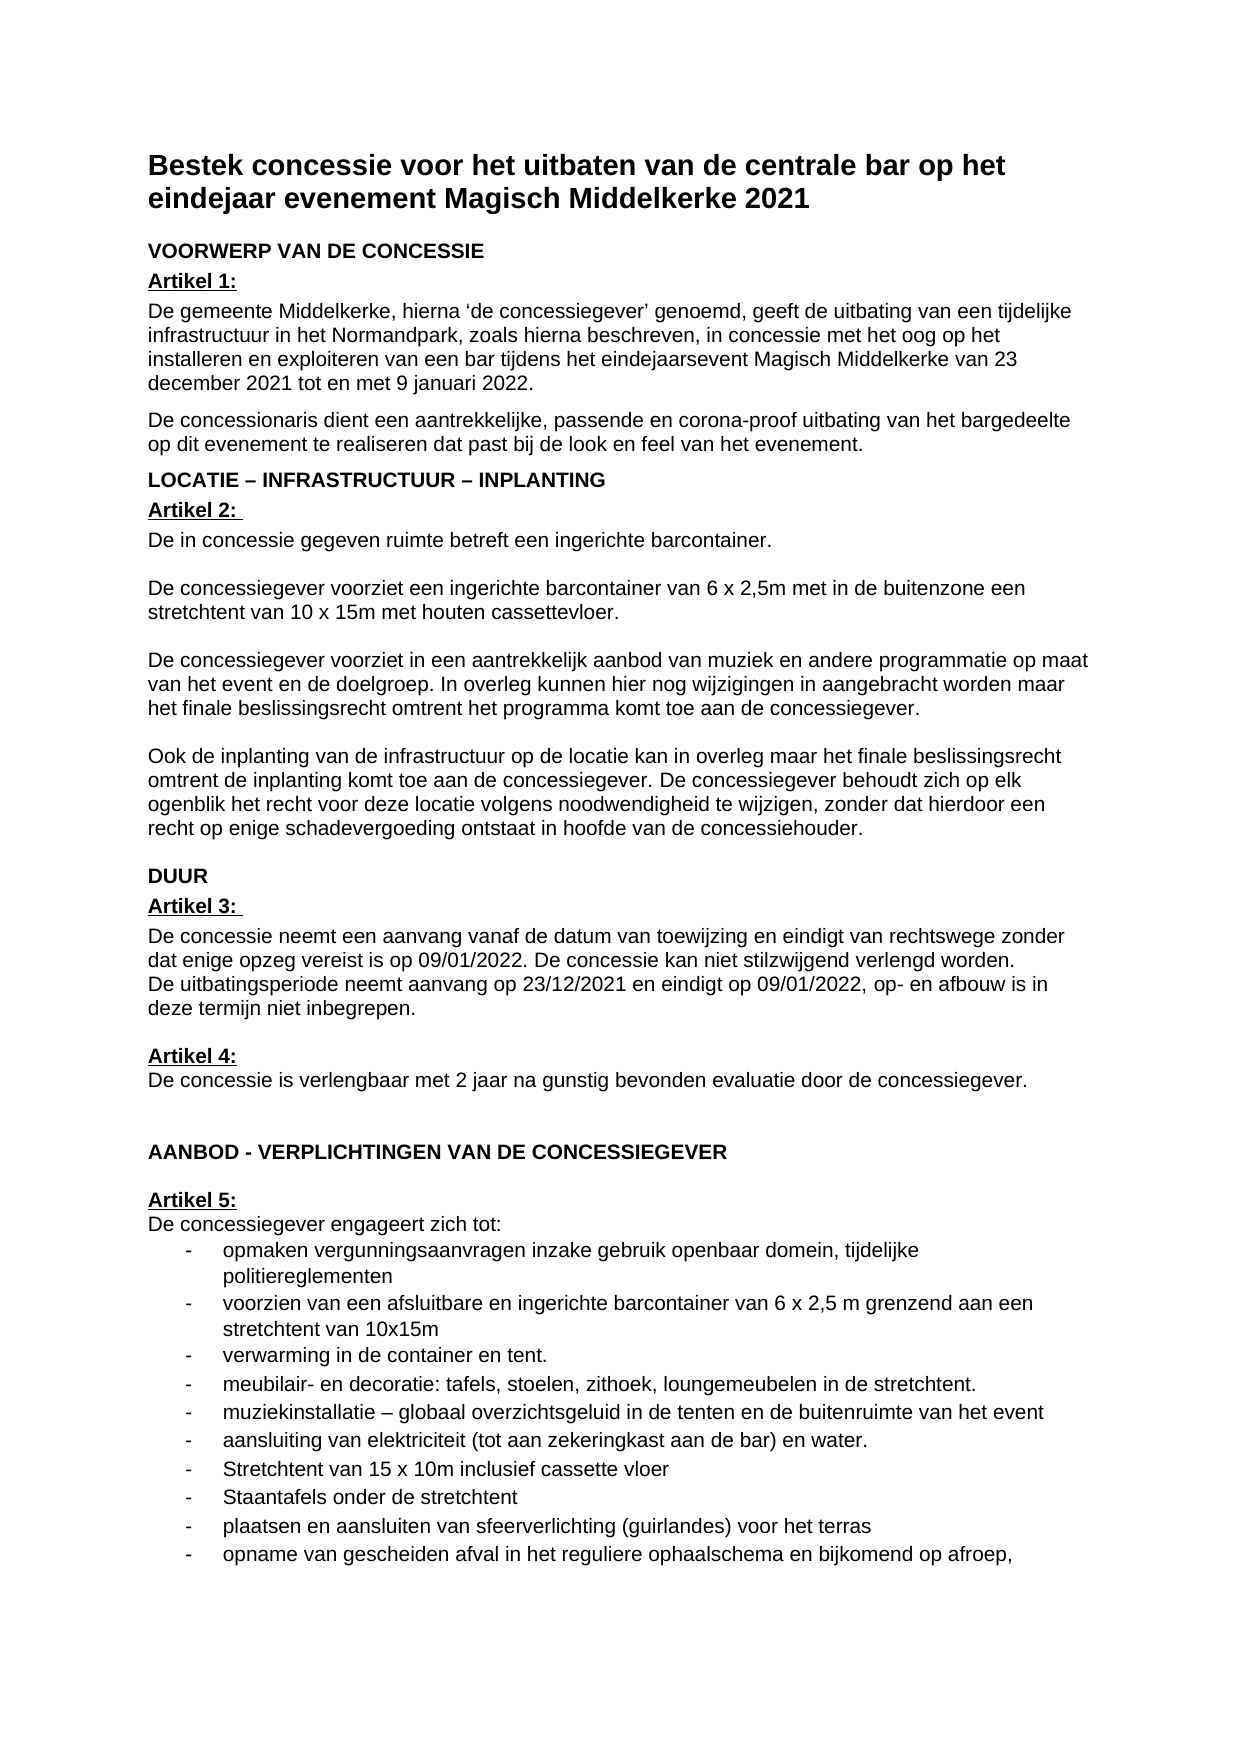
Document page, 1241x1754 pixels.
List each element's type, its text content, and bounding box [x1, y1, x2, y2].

text DUUR [148, 864, 1093, 888]
list meubilair- en decoratie: tafels, stoelen, zithoek, loungemeubelen in de stretchtent. [185, 1369, 1093, 1397]
text Bestek concessie voor het uitbaten van de centrale bar op het eindejaar evenement Magisch Middelkerke 2021 [148, 148, 1093, 215]
text Artikel 3: [148, 894, 1093, 918]
list opname van gescheiden afval in het reguliere ophaalschema en bijkomend op afroep, [185, 1539, 1093, 1568]
text LOCATIE – INFRASTRUCTUUR – INPLANTING [148, 468, 1093, 492]
text De concessie neemt een aanvang vanaf de datum van toewijzing en eindigt van rechtswege zonder dat enige opzeg vereist is op 09/01/2022. De concessie kan niet stilzwijgend verlengd worden. [148, 924, 1093, 972]
text De gemeente Middelkerke, hierna ‘de concessiegever’ genoemd, geeft de uitbating van een tijdelijke infrastructuur in het Normandpark, zoals hierna beschreven, in concessie met het oog op het installeren en exploiteren van een bar tijdens het eindejaarsevent Magisch Middelkerke van 23 december 2021 tot en met 9 januari 2022. [148, 299, 1093, 395]
text De concessie is verlengbaar met 2 jaar na gunstig bevonden evaluatie door de concessiegever. [148, 1068, 1093, 1092]
list voorzien van een afsluitbare en ingerichte barcontainer van 6 x 2,5 m grenzend aan een stretchtent van 10x15m [185, 1288, 1093, 1340]
text Artikel 5: [148, 1188, 1093, 1212]
list muziekinstallatie – globaal overzichtsgeluid in de tenten en de buitenruimte van het event [185, 1397, 1093, 1426]
list Staantafels onder de stretchtent [185, 1482, 1093, 1511]
text Artikel 2: [148, 498, 1093, 522]
text De concessiegever engageert zich tot: [148, 1212, 1093, 1236]
text VOORWERP VAN DE CONCESSIE [148, 239, 1093, 263]
text De concessiegever voorziet een ingerichte barcontainer van 6 x 2,5m met in de buitenzone een stretchtent van 10 x 15m met houten cassettevloer. [148, 576, 1093, 624]
text De in concessie gegeven ruimte betreft een ingerichte barcontainer. [148, 528, 1093, 552]
text Artikel 1: [148, 269, 1093, 293]
list verwarming in de container en tent. [185, 1340, 1093, 1369]
list Stretchtent van 15 x 10m inclusief cassette vloer [185, 1454, 1093, 1482]
text Ook de inplanting van de infrastructuur op de locatie kan in overleg maar het finale beslissingsrecht omtrent de inplanting komt toe aan de concessiegever. De concessiegever behoudt zich op elk ogenblik het recht voor deze locatie volgens noodwendigheid te wijzigen, zonder dat hierdoor een recht op enige schadevergoeding ontstaat in hoofde van de concessiehouder. [148, 744, 1093, 840]
text De concessiegever voorziet in een aantrekkelijk aanbod van muziek en andere programmatie op maat van het event en de doelgroep. In overleg kunnen hier nog wijzigingen in aangebracht worden maar het finale beslissingsrecht omtrent het programma komt toe aan de concessiegever. [148, 648, 1093, 720]
text De uitbatingsperiode neemt aanvang op 23/12/2021 en eindigt op 09/01/2022, op- en afbouw is in deze termijn niet inbegrepen. [148, 972, 1093, 1020]
list plaatsen en aansluiten van sfeerverlichting (guirlandes) voor het terras [185, 1511, 1093, 1539]
text AANBOD - VERPLICHTINGEN VAN DE CONCESSIEGEVER [148, 1140, 1093, 1164]
list aansluiting van elektriciteit (tot aan zekeringkast aan de bar) en water. [185, 1426, 1093, 1454]
text De concessionaris dient een aantrekkelijke, passende en corona-proof uitbating van het bargedeelte op dit evenement te realiseren dat past bij de look en feel van het evenement. [148, 407, 1093, 455]
text Artikel 4: [148, 1044, 1093, 1068]
list opmaken vergunningsaanvragen inzake gebruik openbaar domein, tijdelijke politiereglementen [185, 1236, 1093, 1288]
